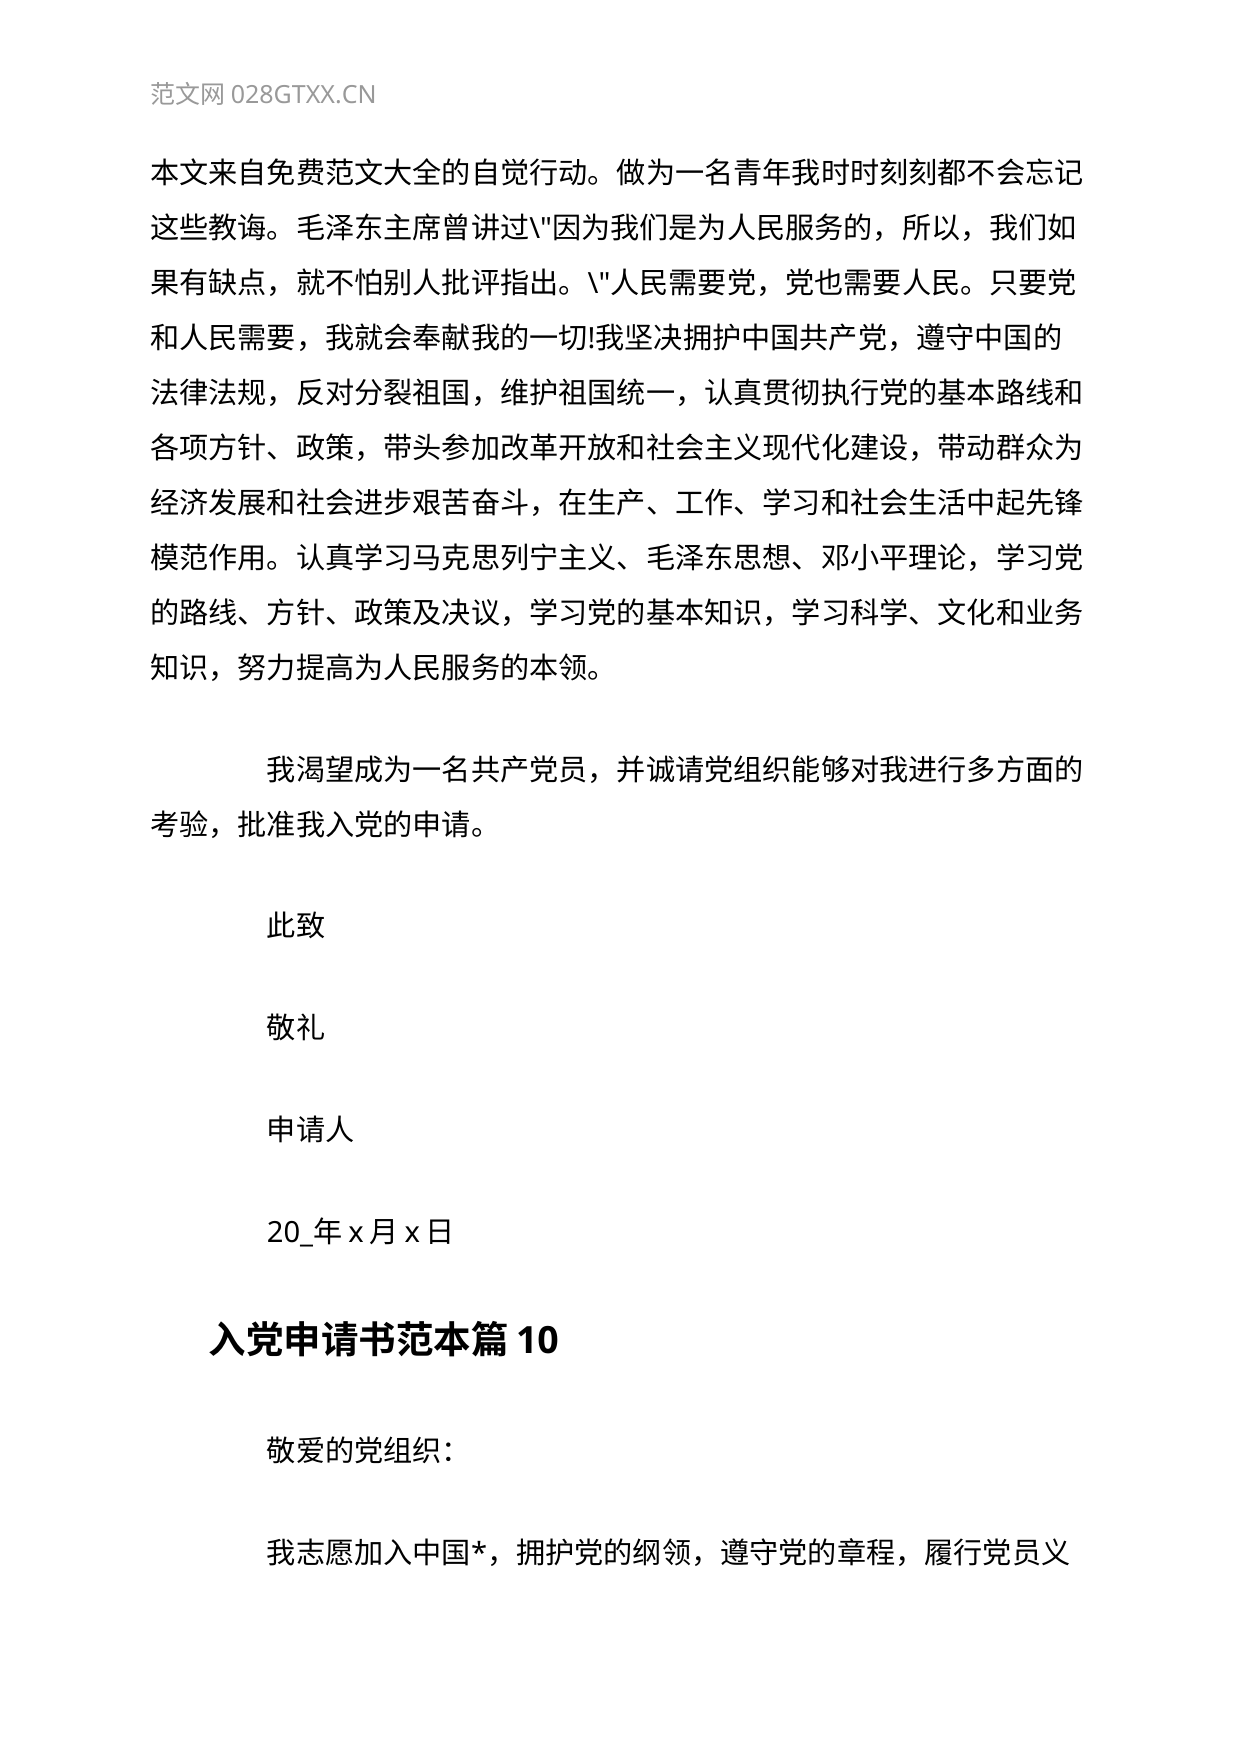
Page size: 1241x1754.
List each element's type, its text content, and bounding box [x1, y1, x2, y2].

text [150, 150, 1090, 687]
text 我渴望成为一名共产党员，并诚请党组织能够对我进行多方面的考验，批准我入党的申请。 [150, 746, 1090, 843]
text 此致 [150, 903, 1090, 945]
text 敬礼 [150, 1004, 1090, 1047]
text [150, 1529, 1090, 1572]
text 申请人 [150, 1106, 1090, 1149]
text 敬爱的党组织： [150, 1428, 1090, 1470]
text 入党申请书范本篇10 [150, 1310, 1090, 1364]
text 20_年x月x日 [150, 1208, 1090, 1251]
